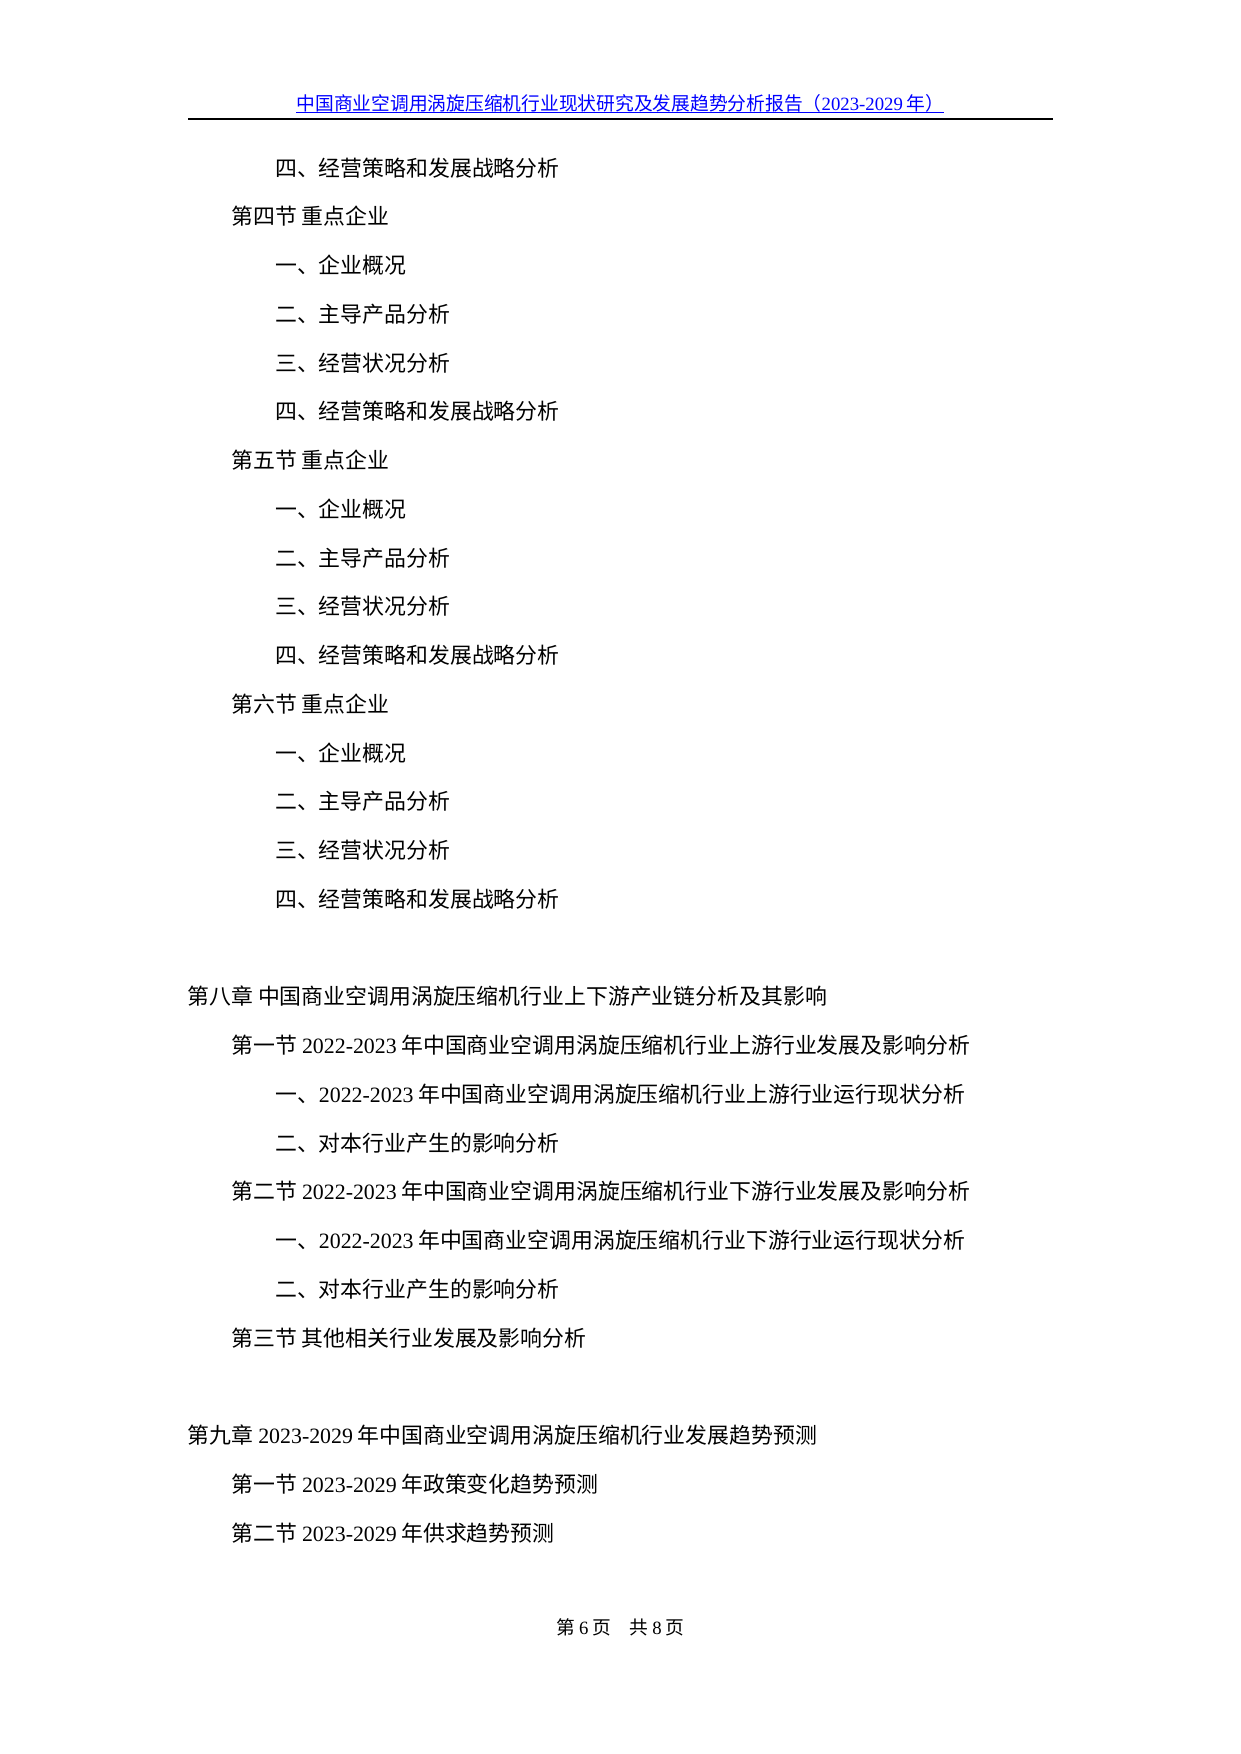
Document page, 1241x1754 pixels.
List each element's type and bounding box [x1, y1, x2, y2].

text [187, 150, 1053, 1548]
